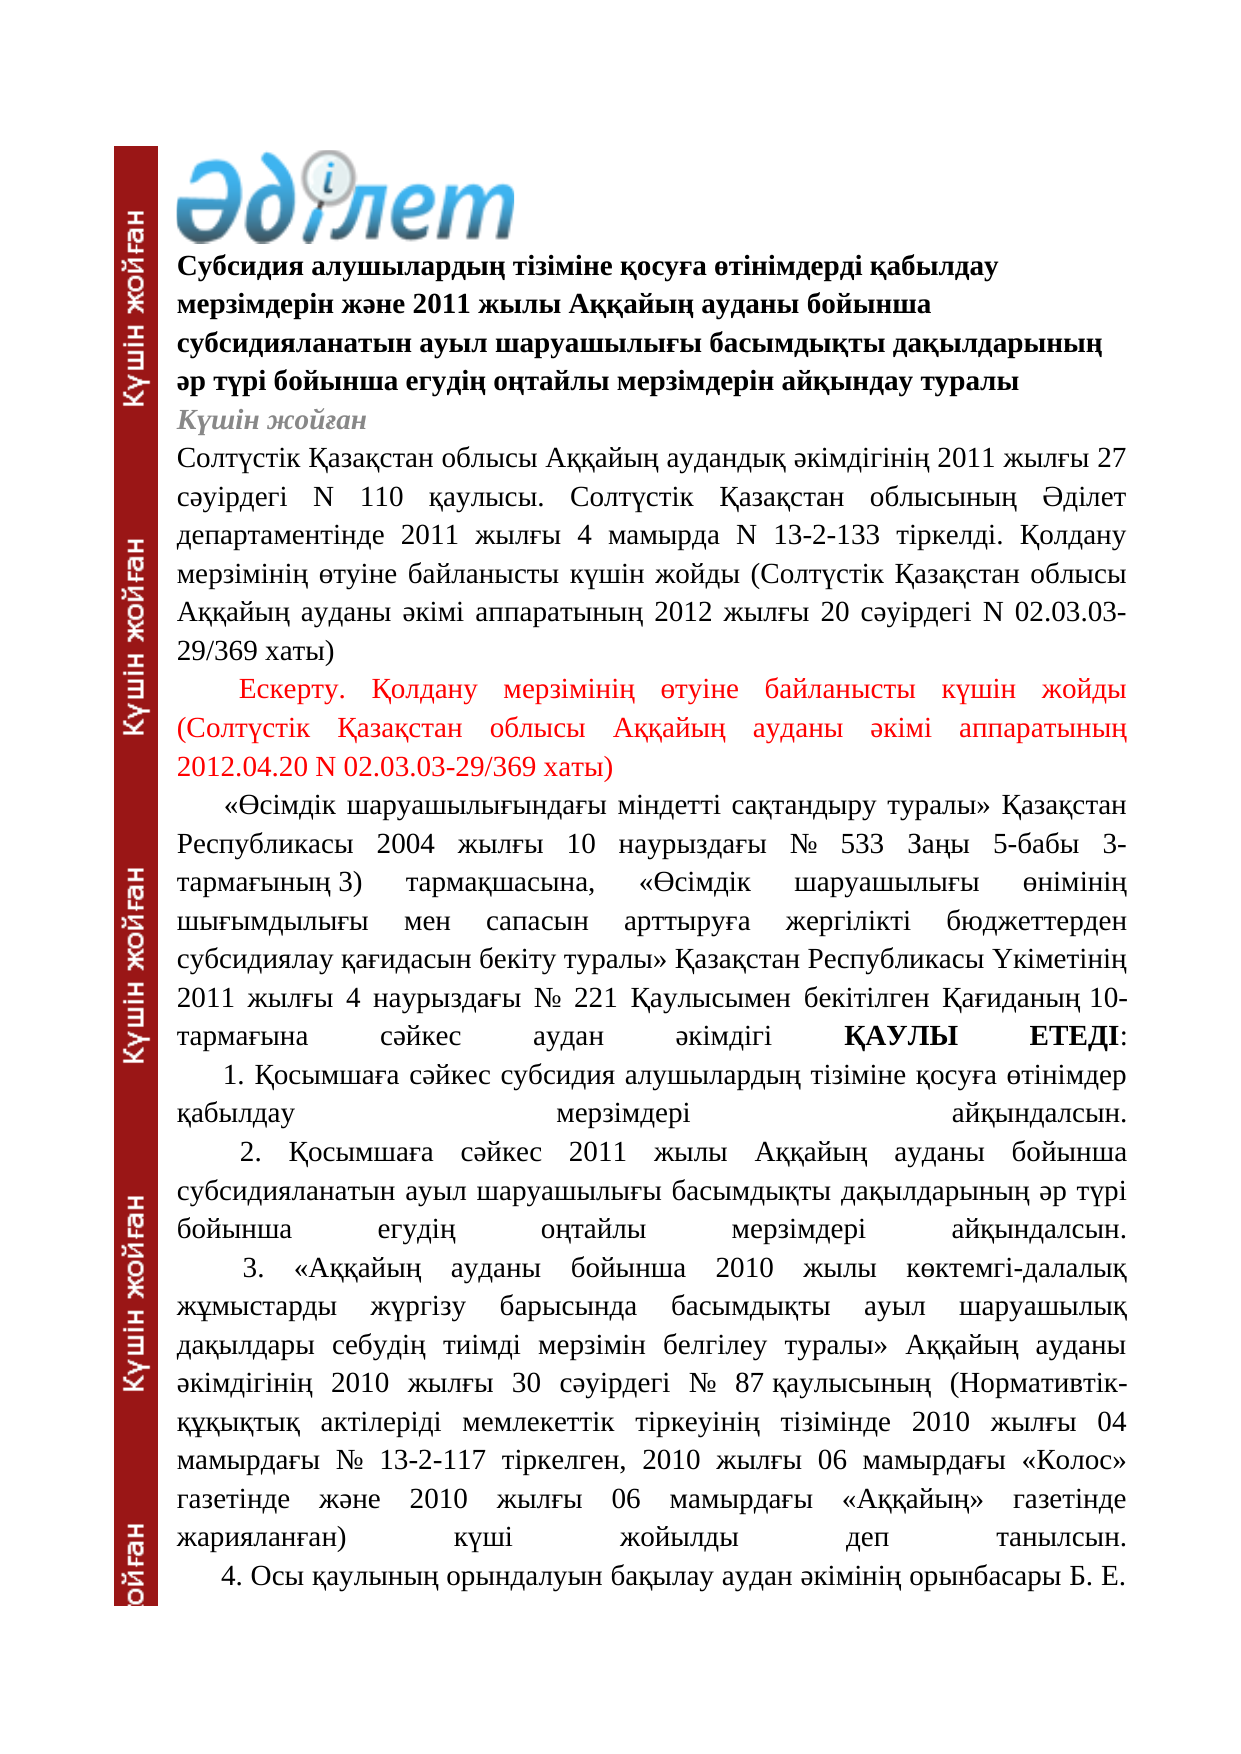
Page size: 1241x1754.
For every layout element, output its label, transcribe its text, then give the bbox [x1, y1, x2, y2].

text Субсидия алушылардың тізіміне қосуға өтінімдерді қабылдау мерзімдерін және 2011 жылы Аққайың ауданы бойынша субсидияланатын ауыл шаруашылығы басымдықты дақылдарының әр түрі бойынша егудің оңтайлы мерзімдерін айқындау туралы [112, 248, 1128, 397]
picture [114, 667, 158, 672]
text Күшін жойған [112, 402, 1128, 435]
text Ескерту. Қолдану мерзімінің өтуіне байланысты күшін жойды (Солтүстік Қазақстан облысы Аққайың ауданы әкімі аппаратының 2012.04.20 N 02.03.03-29/369 хаты) [112, 672, 1128, 782]
picture [176, 150, 515, 244]
text Солтүстік Қазақстан облысы Аққайың аудандық әкімдігінің 2011 жылғы 27 сәуірдегі N 110 қаулысы. Солтүстік Қазақстан облысының Әділет департаментінде 2011 жылғы 4 мамырда N 13-2-133 тіркелді. Қолдану мерзімінің өтуіне байланысты күшін жойды (Солтүстік Қазақстан облысы Аққайың ауданы әкімі аппаратының 2012 жылғы 20 сәуірдегі N 02.03.03-29/369 хаты) [112, 440, 1128, 667]
picture [114, 397, 158, 402]
picture [114, 435, 158, 440]
picture [114, 146, 158, 248]
picture [114, 1592, 158, 1606]
picture [114, 782, 158, 787]
